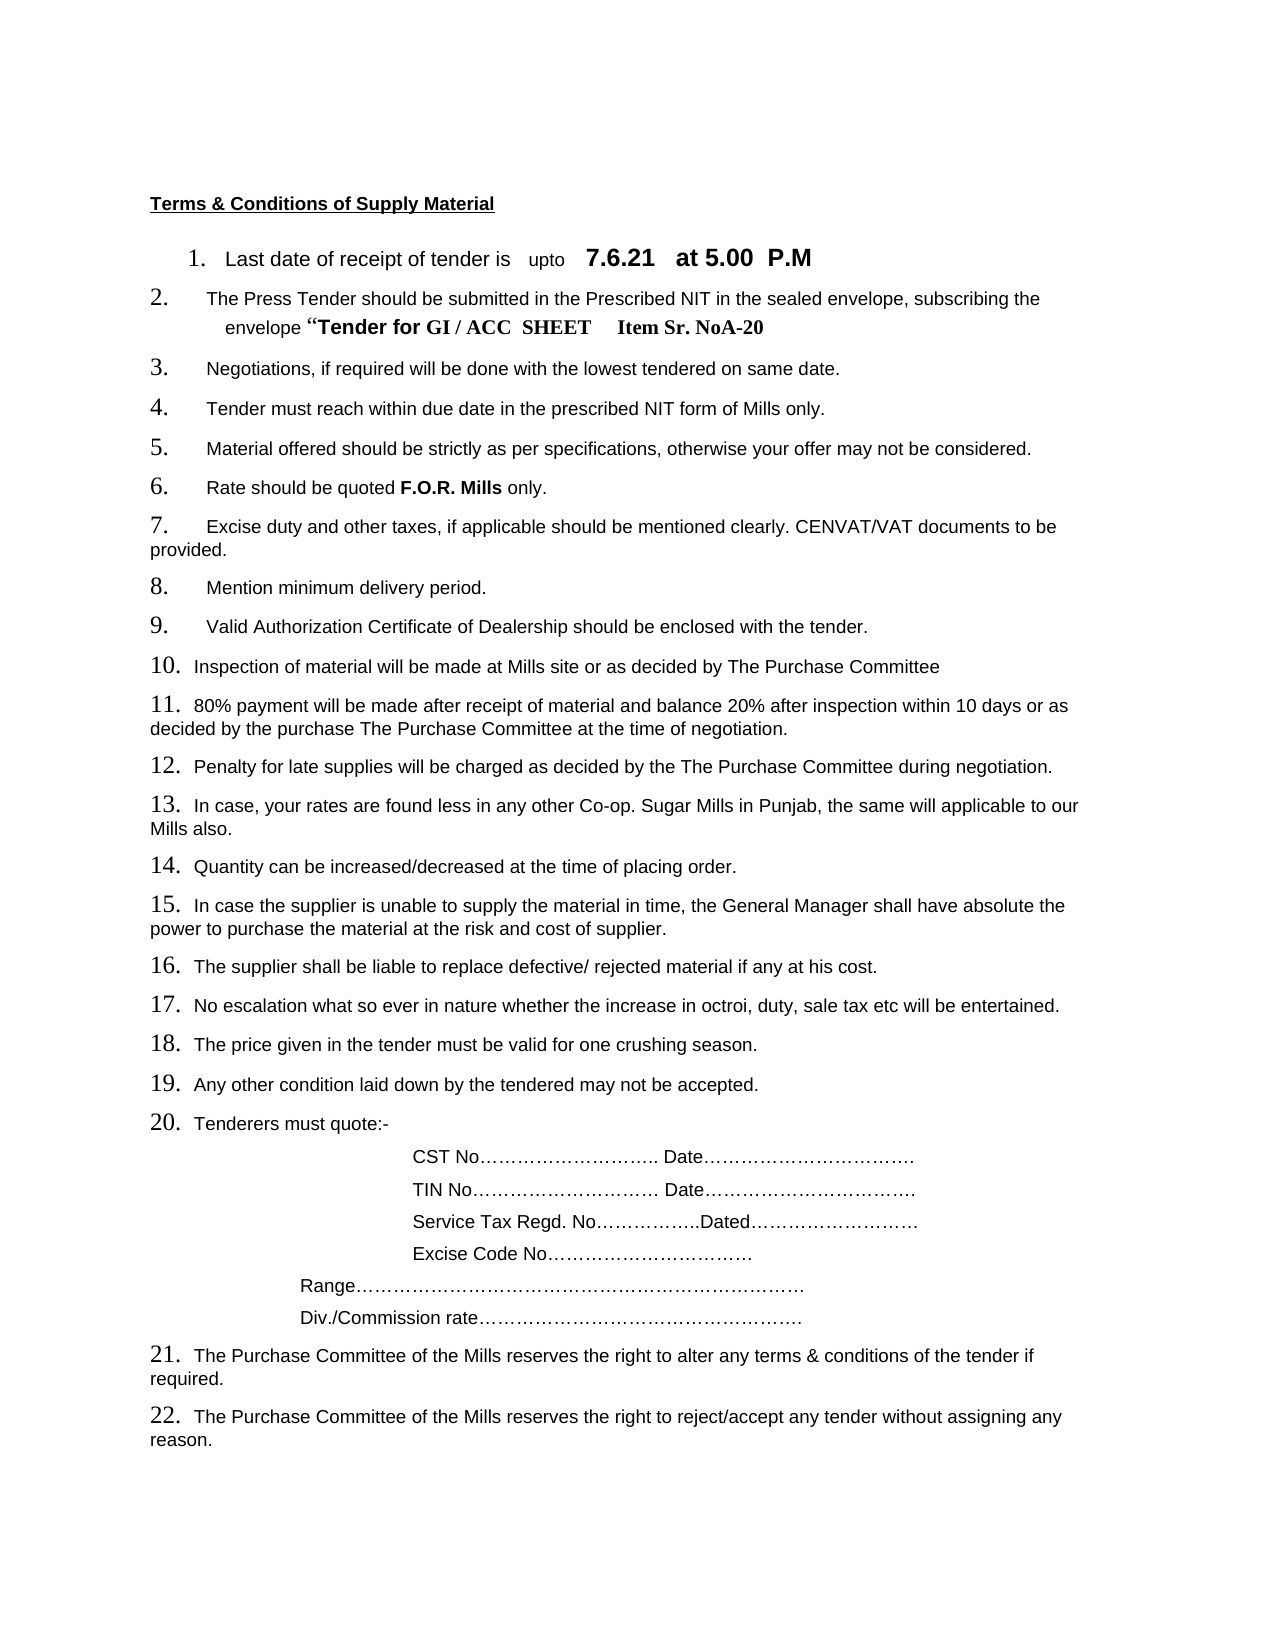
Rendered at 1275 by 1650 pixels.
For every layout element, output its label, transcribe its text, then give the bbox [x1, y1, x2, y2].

text 8. Mention minimum delivery period. [150, 571, 1107, 600]
text 11. 80% payment will be made after receipt of material and balance 20% after inspection within 10 days or as decided by the purchase The Purchase Committee at the time of negotiation. [150, 689, 1107, 739]
text 10. Inspection of material will be made at Mills site or as decided by The Purchase Committee [150, 650, 1107, 678]
text 21. The Purchase Committee of the Mills reserves the right to alter any terms & conditions of the tender if required. [150, 1339, 1107, 1389]
text CST No……………………….. Date……………………………. [412, 1146, 1107, 1168]
text 18. The price given in the tender must be valid for one crushing season. [150, 1028, 1107, 1057]
text 19. Any other condition laid down by the tendered may not be accepted. [150, 1068, 1107, 1097]
text 2. The Press Tender should be submitted in the Prescribed NIT in the sealed envelope, subscribing the envelope “Tender for GI / ACC SHEET Item Sr. NoA-20 [150, 282, 1107, 340]
text Service Tax Regd. No……………..Dated……………………… [412, 1211, 1107, 1232]
text 4. Tender must reach within due date in the prescribed NIT form of Mills only. [150, 392, 1107, 421]
text 12. Penalty for late supplies will be charged as decided by the The Purchase Committee during negotiation. [150, 750, 1107, 778]
text Div./Commission rate……………………………………………. [300, 1307, 1107, 1328]
list Last date of receipt of tender is upto 7.6.21 at 5.00 P.M [187, 243, 1107, 272]
text TIN No………………………… Date……………………………. [412, 1178, 1107, 1200]
text Excise Code No…………………………… [412, 1243, 1107, 1264]
text 6. Rate should be quoted F.O.R. Mills only. [150, 471, 1107, 500]
text 14. Quantity can be increased/decreased at the time of placing order. [150, 850, 1107, 879]
text 22. The Purchase Committee of the Mills reserves the right to reject/accept any tender without assigning any reason. [150, 1400, 1107, 1450]
text 5. Material offered should be strictly as per specifications, otherwise your offer may not be considered. [150, 432, 1107, 461]
text 15. In case the supplier is unable to supply the material in time, the General Manager shall have absolute the power to purchase the material at the risk and cost of supplier. [150, 889, 1107, 939]
text Terms & Conditions of Supply Material [150, 193, 1107, 214]
text 17. No escalation what so ever in nature whether the increase in octroi, duty, sale tax etc will be entertained. [150, 989, 1107, 1018]
text 20. Tenderers must quote:- [150, 1107, 1107, 1136]
text 13. In case, your rates are found less in any other Co-op. Sugar Mills in , the same will applicable to our Mills also. [150, 789, 1107, 839]
text Range……………………………………………………………… [300, 1275, 1107, 1296]
text 7. Excise duty and other taxes, if applicable should be mentioned clearly. CENVAT/VAT documents to be provided. [150, 510, 1107, 561]
text 16. The supplier shall be liable to replace defective/ rejected material if any at his cost. [150, 950, 1107, 979]
text 9. Valid Authorization Certificate of Dealership should be enclosed with the tender. [150, 610, 1107, 639]
text 3. Negotiations, if required will be done with the lowest tendered on same date. [150, 352, 1107, 381]
